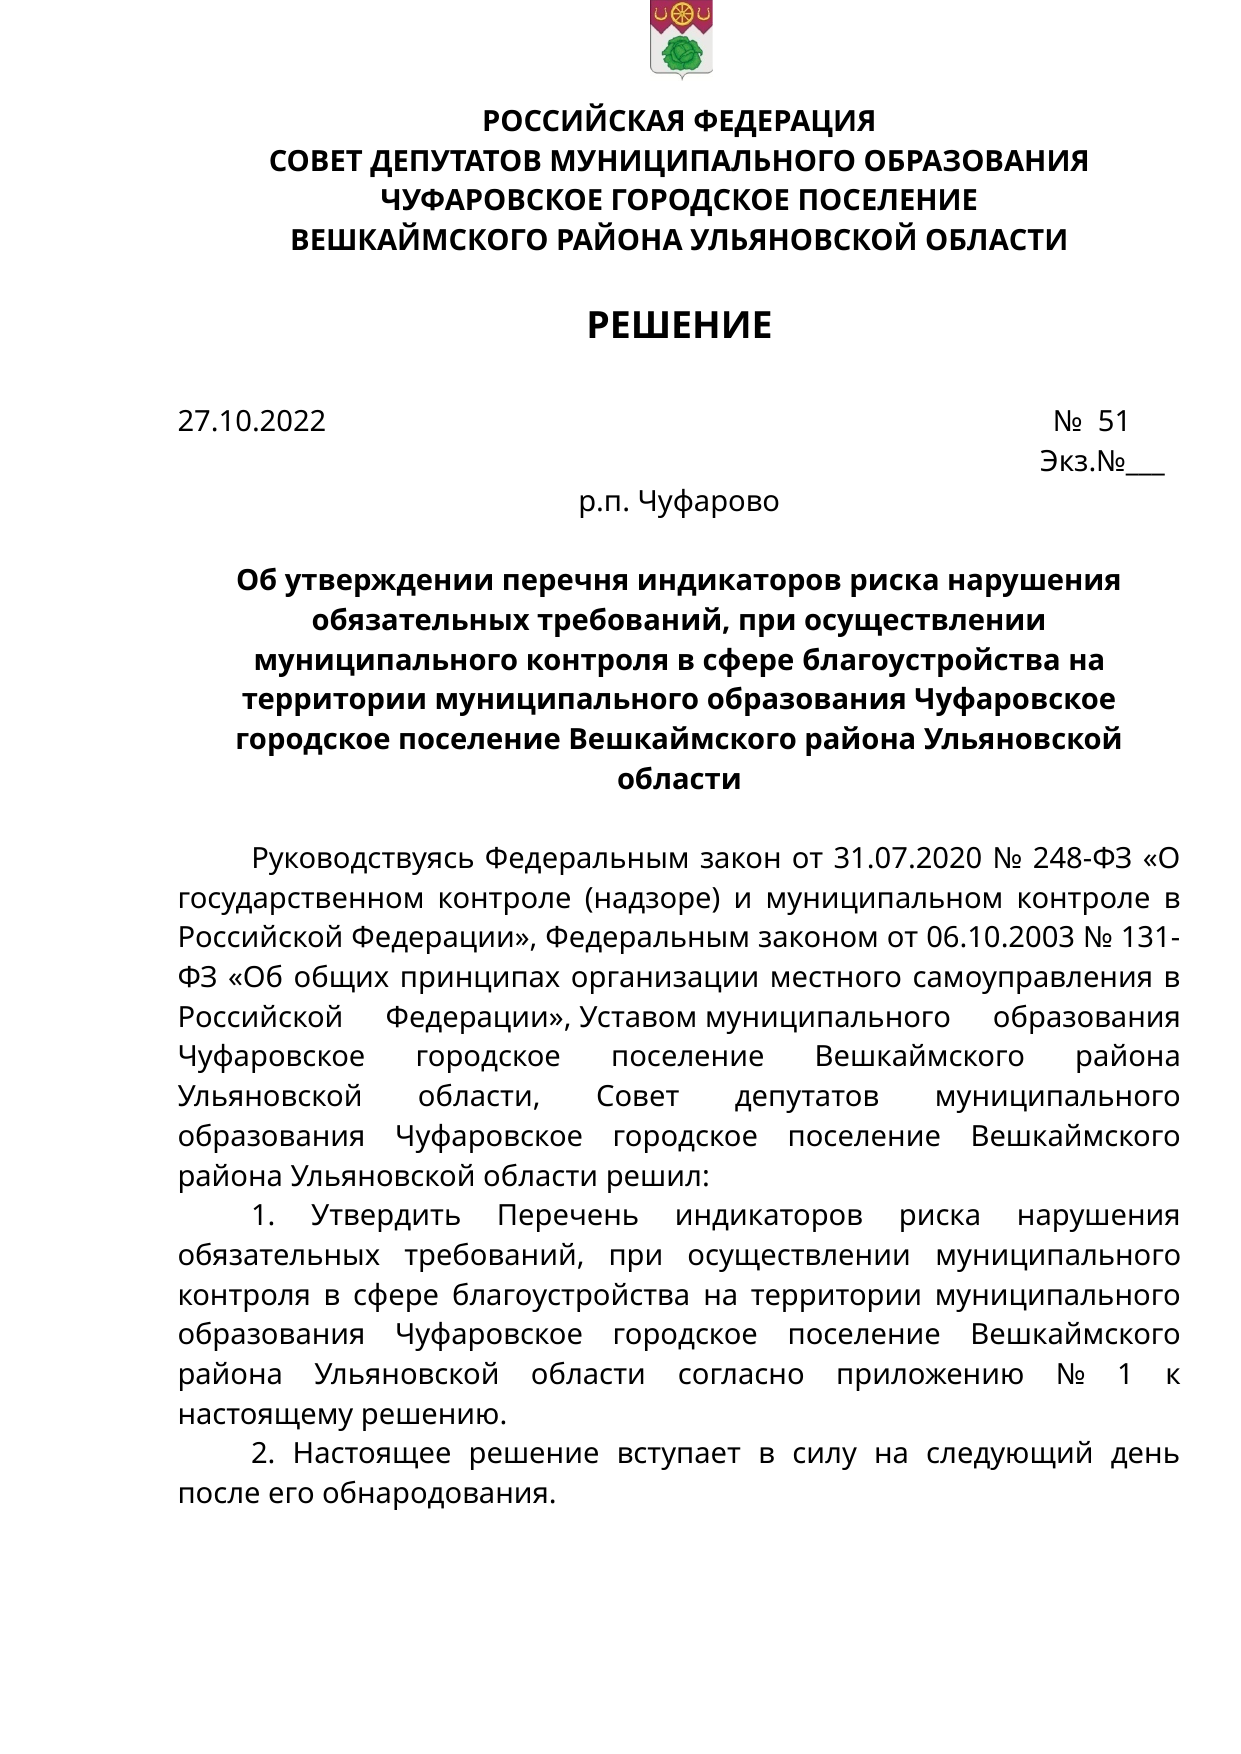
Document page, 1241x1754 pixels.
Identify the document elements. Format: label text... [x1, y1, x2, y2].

text ЧУФАРОВСКОЕ ГОРОДСКОЕ ПОСЕЛЕНИЕ [177, 179, 1181, 219]
text р.п. Чуфарово [177, 480, 1181, 520]
text Руководствуясь Федеральным закон от 31.07.2020 № 248-ФЗ «О государственном контроле (надзоре) и муниципальном контроле в Российской Федерации», Федеральным законом от 06.10.2003 № 131-ФЗ «Об общих принципах организации местного самоуправления в Российской Федерации», Уставом муниципального образования Чуфаровское городское поселение Вешкаймского района Ульяновской области, Совет депутатов муниципального образования Чуфаровское городское поселение Вешкаймского района Ульяновской области решил: [177, 837, 1181, 1194]
text Об утверждении перечня индикаторов риска нарушения обязательных требований, при осуществлении муниципального контроля в сфере благоустройства на территории муниципального образования Чуфаровское городское поселение Вешкаймского района Ульяновской области [177, 559, 1181, 798]
text СОВЕТ ДЕПУТАТОВ МУНИЦИПАЛЬНОГО ОБРАЗОВАНИЯ [177, 140, 1181, 179]
text 2. Настоящее решение вступает в силу на следующий день после его обнародования. [177, 1433, 1181, 1512]
picture [650, 0, 713, 78]
text РОССИЙСКАЯ ФЕДЕРАЦИЯ [177, 100, 1181, 140]
text 1. Утвердить Перечень индикаторов риска нарушения обязательных требований, при осуществлении муниципального контроля в сфере благоустройства на территории муниципального образования Чуфаровское городское поселение Вешкаймского района Ульяновской области согласно приложению № 1 к настоящему решению. [177, 1194, 1181, 1433]
text ВЕШКАЙМСКОГО РАЙОНА УЛЬЯНОВСКОЙ ОБЛАСТИ [177, 219, 1181, 259]
text Экз.№___ [177, 440, 1181, 480]
text 27.10.2022 № 51 [177, 401, 1181, 440]
text РЕШЕНИЕ [177, 299, 1181, 350]
